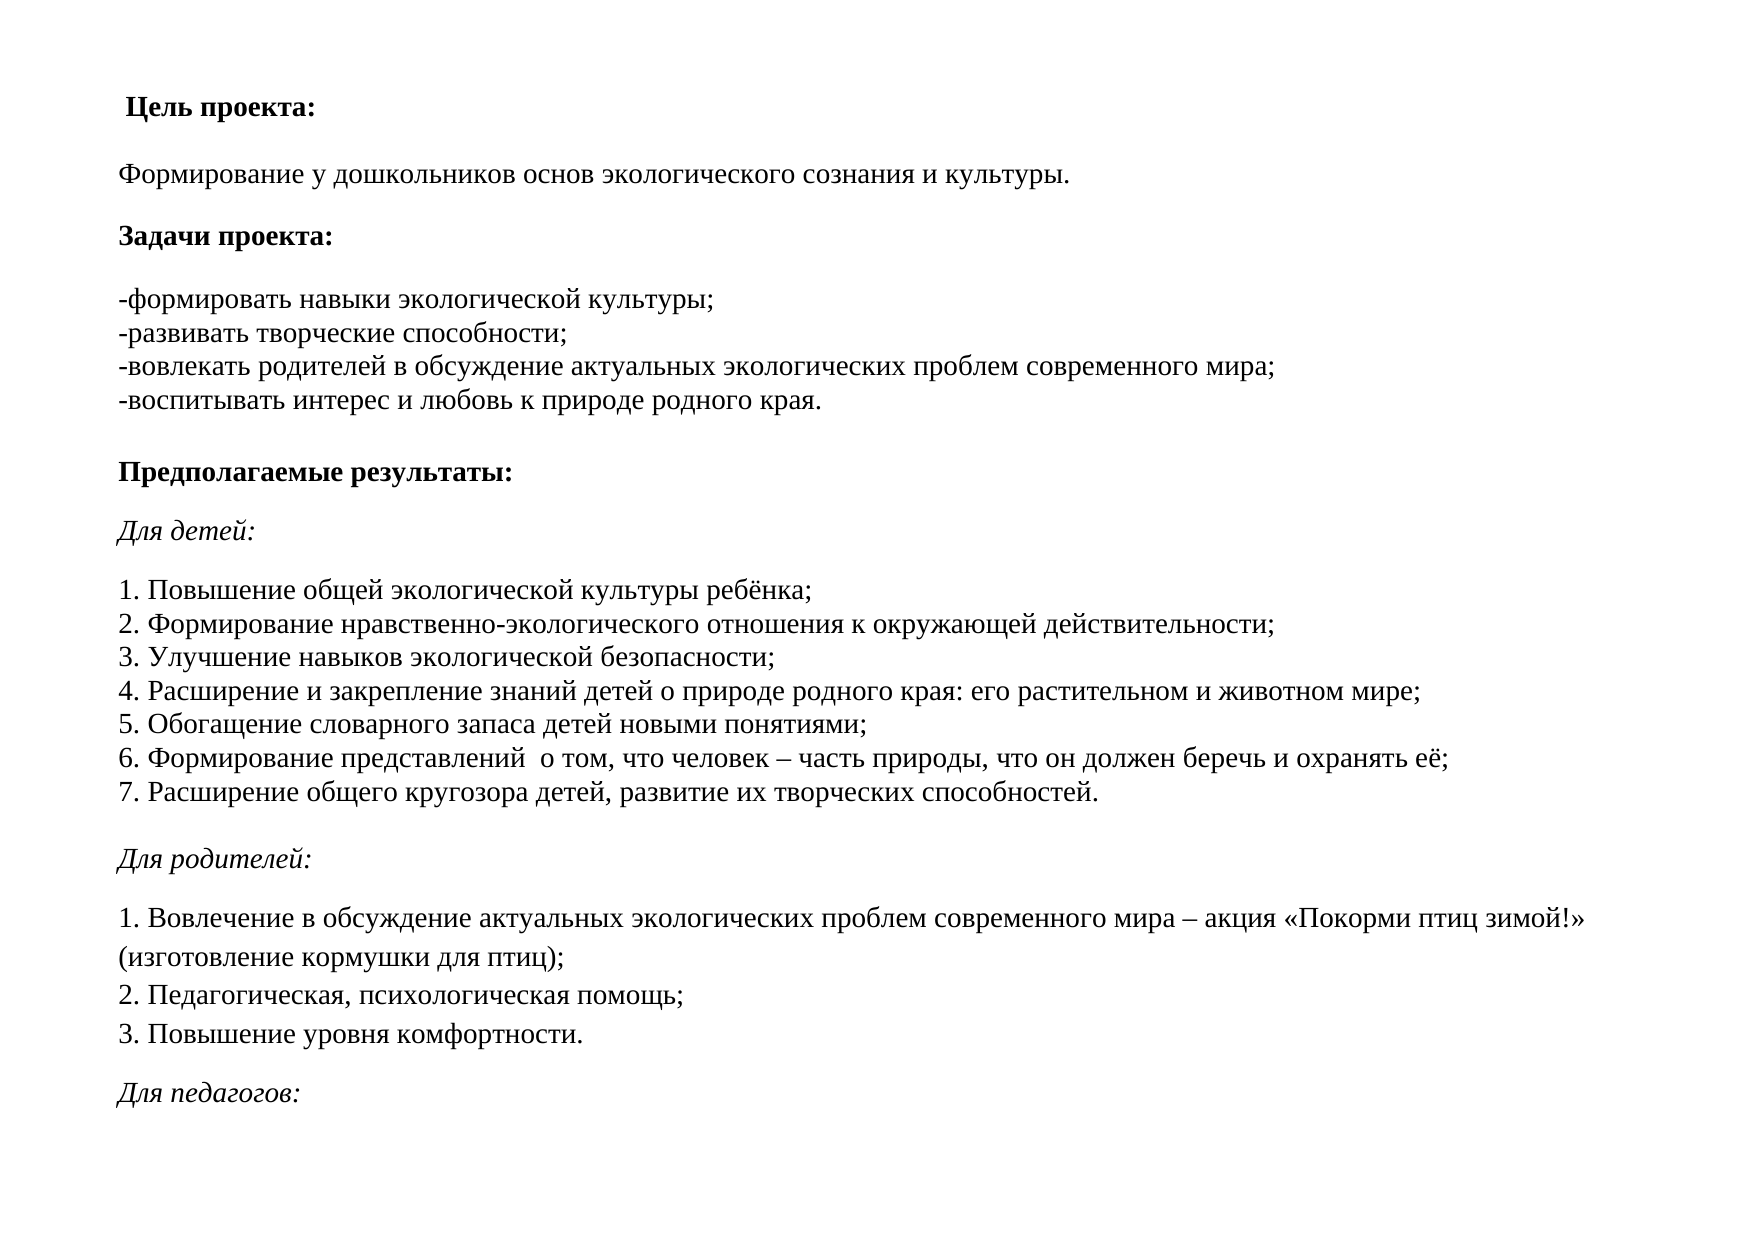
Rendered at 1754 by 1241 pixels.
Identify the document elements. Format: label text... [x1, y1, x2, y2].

text 6. Формирование представлений о том, что человек – часть природы, что он должен беречь и охранять её; [118, 740, 1636, 774]
text Предполагаемые результаты: [118, 454, 1636, 487]
text 1. Вовлечение в обсуждение актуальных экологических проблем современного мира – акция «Покорми птиц зимой!» (изготовление кормушки для птиц); 2. Педагогическая, психологическая помощь; 3. Повышение уровня комфортности. [118, 900, 1636, 1049]
text -вовлекать родителей в обсуждение актуальных экологических проблем современного мира; [118, 348, 1636, 382]
text 1. Повышение общей экологической культуры ребёнка; 2. Формирование нравственно-экологического отношения к окружающей действительности; 3. Улучшение навыков экологической безопасности; 4. Расширение и закрепление знаний детей о природе родного края: его растительном и животном мире; [118, 572, 1636, 707]
text -воспитывать интерес и любовь к природе родного края. [118, 382, 1636, 415]
text -формировать навыки экологической культуры; [118, 281, 1636, 315]
text Для педагогов: [118, 1075, 1636, 1109]
text Для родителей: [118, 841, 1636, 874]
text Для детей: [118, 513, 1636, 547]
text Цель проекта: [118, 89, 1636, 122]
text Формирование у дошкольников основ экологического сознания и культуры. [118, 156, 1636, 189]
text -развивать творческие способности; [118, 315, 1636, 348]
text Задачи проекта: [118, 218, 1636, 252]
text 5. Обогащение словарного запаса детей новыми понятиями; [118, 707, 1636, 740]
text 7. Расширение общего кругозора детей, развитие их творческих способностей. [118, 774, 1636, 807]
